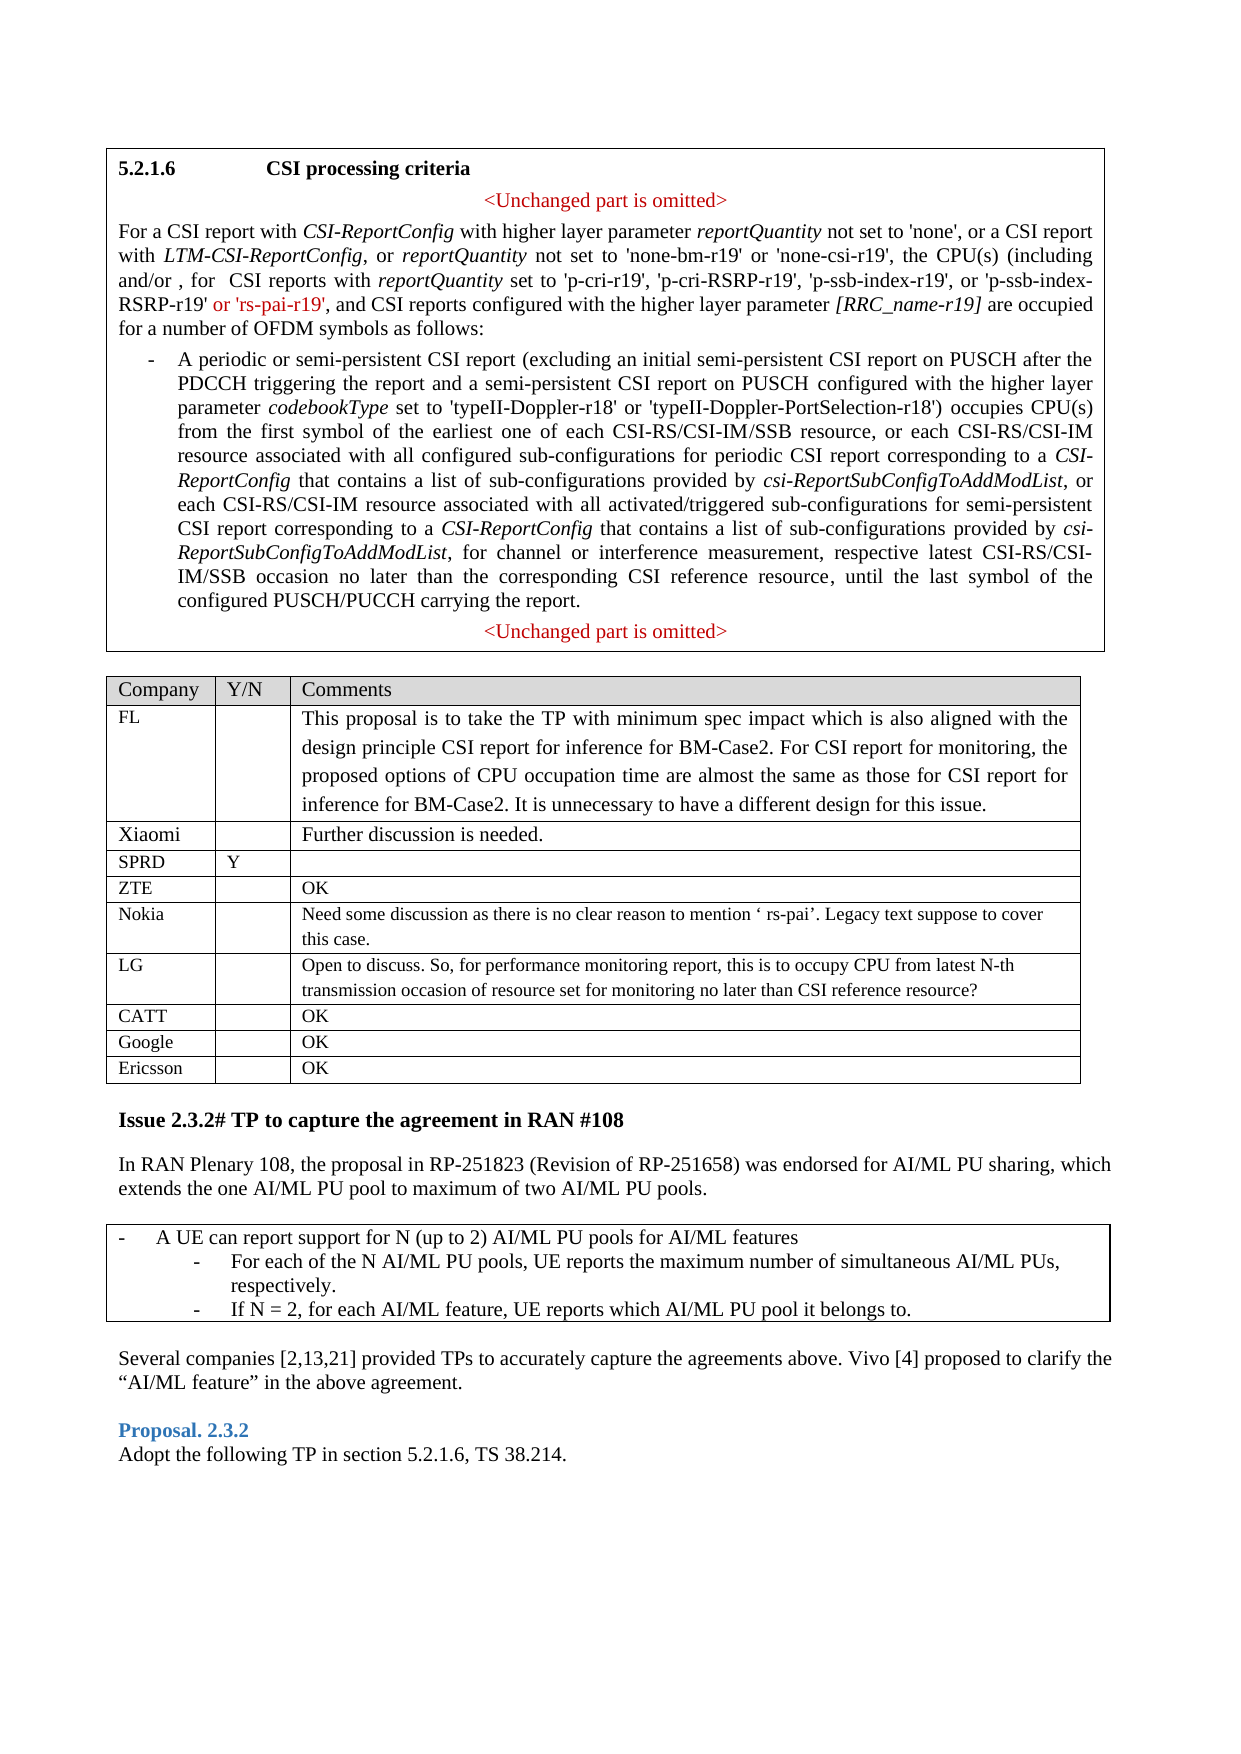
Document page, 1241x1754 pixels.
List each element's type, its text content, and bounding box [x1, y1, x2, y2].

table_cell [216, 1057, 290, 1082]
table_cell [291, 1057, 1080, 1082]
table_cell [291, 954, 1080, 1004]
subtitle Proposal. 2.3.2 [118, 1418, 1122, 1442]
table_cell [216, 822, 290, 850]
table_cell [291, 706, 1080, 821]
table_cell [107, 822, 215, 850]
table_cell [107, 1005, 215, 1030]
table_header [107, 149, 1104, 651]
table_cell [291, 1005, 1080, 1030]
text Several companies [2,13,21] provided TPs to accurately capture the agreements above. Vivo [4] proposed to clarify the “AI/ML feature” in the above agreement. [118, 1346, 1122, 1394]
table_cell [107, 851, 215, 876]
text Adopt the following TP in section 5.2.1.6, TS 38.214. [118, 1442, 1122, 1466]
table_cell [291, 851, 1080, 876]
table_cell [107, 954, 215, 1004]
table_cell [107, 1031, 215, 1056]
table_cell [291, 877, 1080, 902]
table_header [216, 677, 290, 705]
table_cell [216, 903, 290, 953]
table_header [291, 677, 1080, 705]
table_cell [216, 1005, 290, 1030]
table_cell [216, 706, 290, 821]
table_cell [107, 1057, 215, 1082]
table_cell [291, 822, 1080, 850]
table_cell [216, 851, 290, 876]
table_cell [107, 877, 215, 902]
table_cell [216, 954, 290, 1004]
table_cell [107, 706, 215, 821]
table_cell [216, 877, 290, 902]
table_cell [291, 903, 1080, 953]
subtitle Issue 2.3.2# TP to capture the agreement in RAN #108 [118, 1107, 1122, 1133]
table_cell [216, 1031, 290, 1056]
text In RAN Plenary 108, the proposal in RP-251823 (Revision of RP-251658) was endorsed for AI/ML PU sharing, which extends the one AI/ML PU pool to maximum of two AI/ML PU pools. [118, 1151, 1122, 1199]
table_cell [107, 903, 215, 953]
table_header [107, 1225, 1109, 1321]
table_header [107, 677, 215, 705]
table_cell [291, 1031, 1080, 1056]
